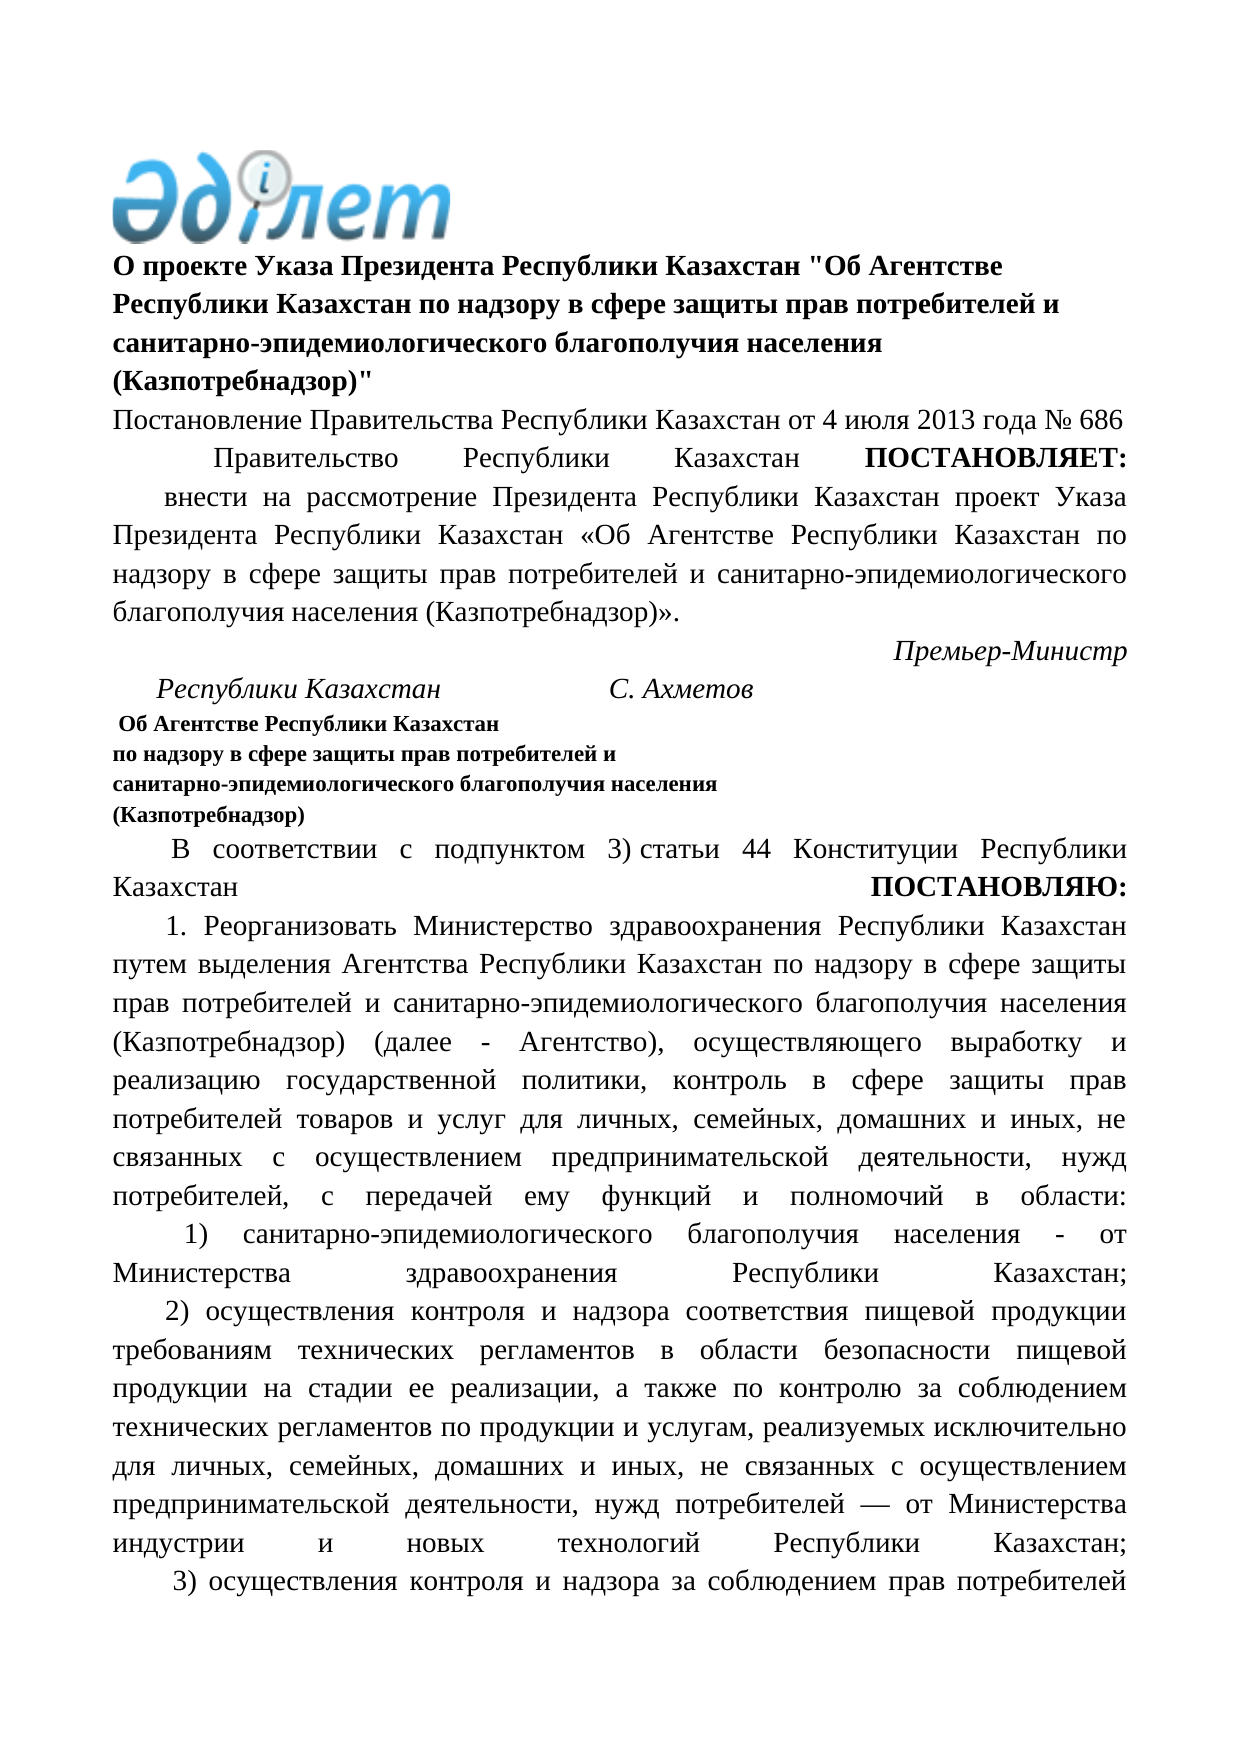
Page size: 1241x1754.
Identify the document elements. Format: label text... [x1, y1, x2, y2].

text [112, 831, 1128, 1597]
text Правительство Республики Казахстан ПОСТАНОВЛЯЕТ: внести на рассмотрение Президента Республики Казахстан проект Указа Президента Республики Казахстан «Об Агентстве Республики Казахстан по надзору в сфере защиты прав потребителей и санитарно-эпидемиологического благополучия населения (Казпотребнадзор)». [112, 440, 1128, 628]
text Премьер-Министр Республики Казахстан С. Ахметов [112, 633, 1128, 705]
text Об Агентстве Республики Казахстан по надзору в сфере защиты прав потребителей и санитарно-эпидемиологического благополучия населения (Казпотребнадзор) [112, 710, 1128, 827]
text Постановление Правительства Республики Казахстан от 4 июля 2013 года № 686 [112, 402, 1128, 435]
text О проекте Указа Президента Республики Казахстан "Об Агентстве Республики Казахстан по надзору в сфере защиты прав потребителей и санитарно-эпидемиологического благополучия населения (Казпотребнадзор)" [112, 248, 1128, 397]
picture [112, 150, 451, 244]
